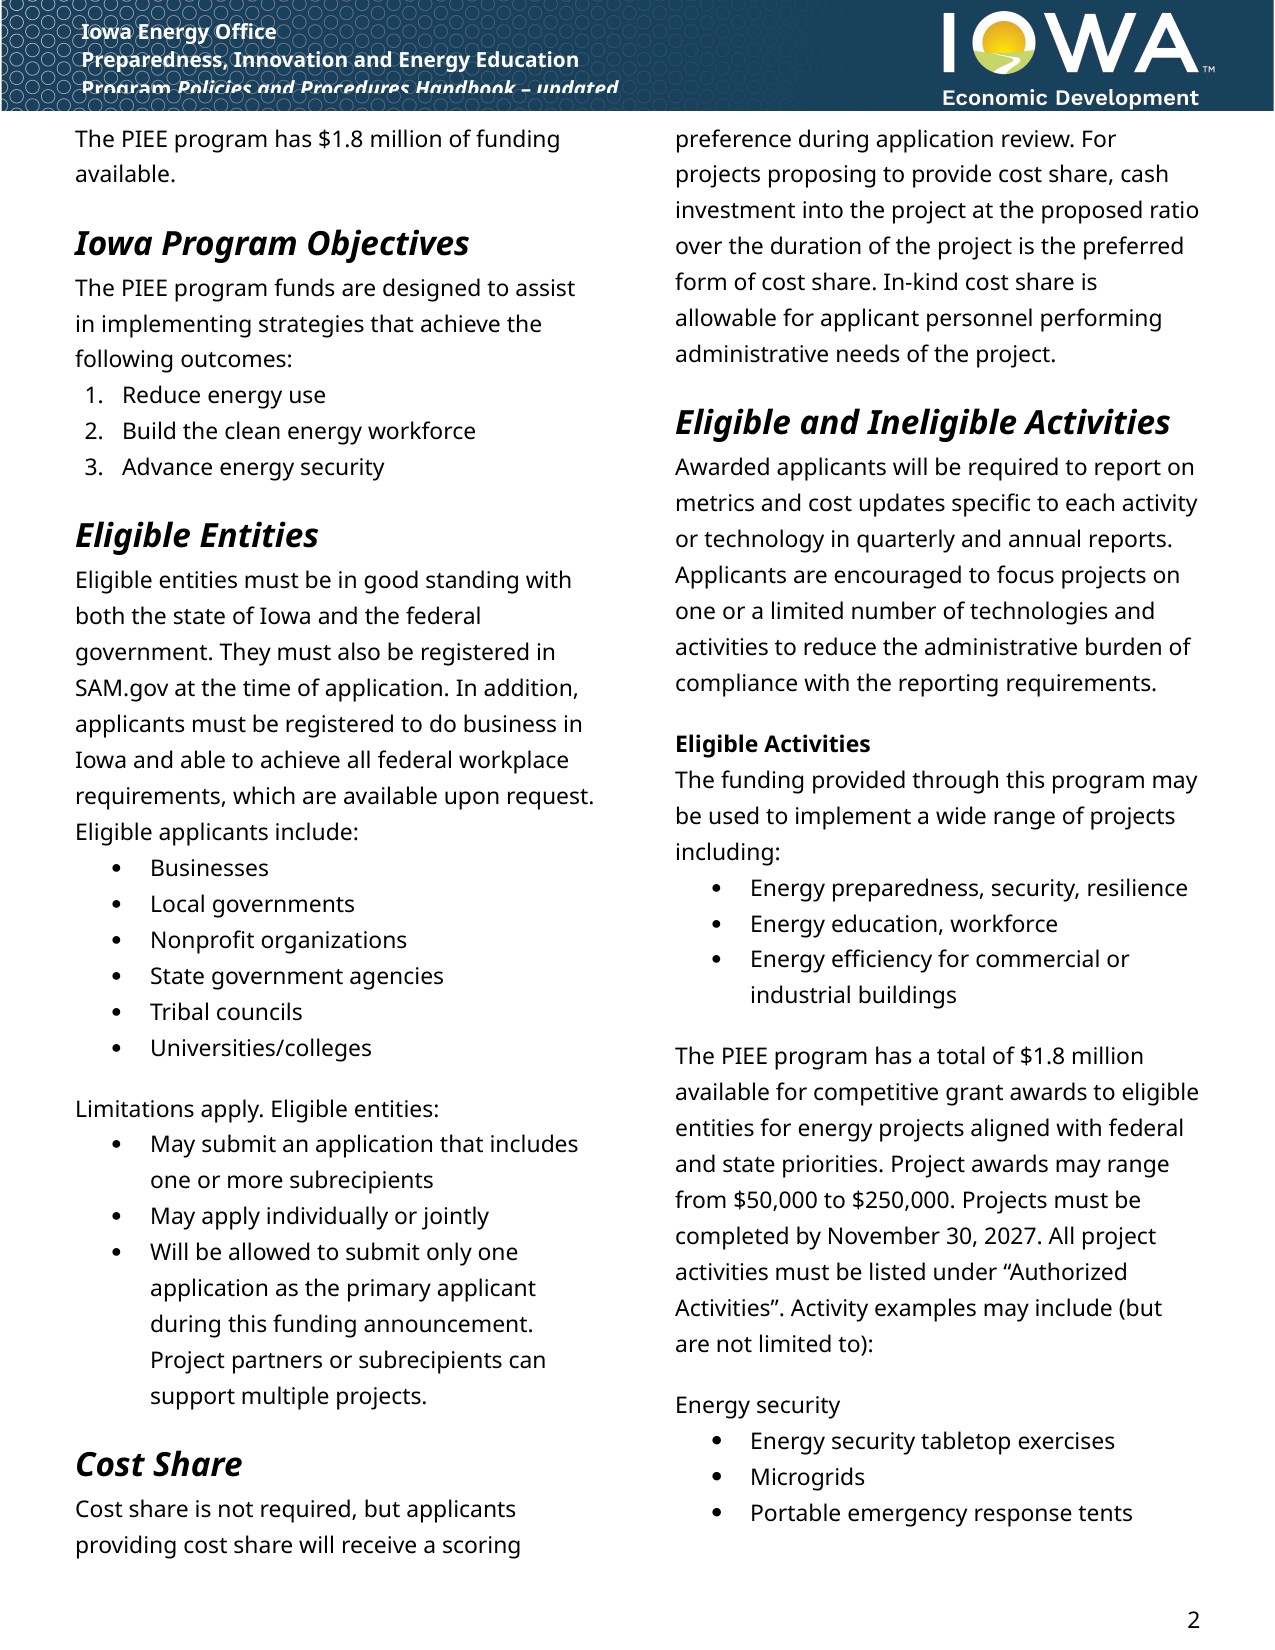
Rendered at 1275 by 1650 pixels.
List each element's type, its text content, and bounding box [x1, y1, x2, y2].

text Energy security [675, 1389, 1200, 1420]
list Energy security tabletop exercises [712, 1425, 1200, 1456]
subtitle Eligible and Ineligible Activities [675, 399, 1200, 444]
text Awarded applicants will be required to report on metrics and cost updates specific to each activity or technology in quarterly and annual reports. Applicants are encouraged to focus projects on one or a limited number of technologies and activities to reduce the administrative burden of compliance with the reporting requirements. [675, 451, 1200, 698]
list Energy efficiency for commercial or industrial buildings [712, 943, 1200, 1011]
list State government agencies [112, 960, 600, 991]
list Universities/colleges [112, 1032, 600, 1063]
list Will be allowed to submit only one application as the primary applicant during this funding announcement. Project partners or subrecipients can support multiple projects. [112, 1236, 600, 1411]
list Businesses [112, 852, 600, 883]
text Cost share is not required, but applicants providing cost share will receive a scoring preference during application review. For projects proposing to provide cost share, cash investment into the project at the proposed ratio over the duration of the project is the preferred form of cost share. In-kind cost share is allowable for applicant personnel performing administrative needs of the project. [75, 1493, 600, 1560]
picture [1, 0, 1274, 111]
text The PIEE program has $1.8 million of funding available. [75, 122, 600, 190]
subtitle Iowa Program Objectives [75, 219, 600, 265]
list Tribal councils [112, 996, 600, 1027]
list Advance energy security [84, 451, 600, 482]
subtitle Eligible Entities [75, 512, 600, 558]
list Portable emergency response tents [712, 1497, 1200, 1528]
subtitle Cost Share [75, 1441, 600, 1486]
text Limitations apply. Eligible entities: [75, 1092, 600, 1124]
list Energy education, workforce [712, 907, 1200, 939]
text Eligible entities must be in good standing with both the state of Iowa and the federal government. They must also be registered in SAM.gov at the time of application. In addition, applicants must be registered to do business in Iowa and able to achieve all federal workplace requirements, which are available upon request. Eligible applicants include: [75, 564, 600, 847]
list Microgrids [712, 1461, 1200, 1492]
text The funding provided through this program may be used to implement a wide range of projects including: [675, 764, 1200, 867]
list Nonprofit organizations [112, 924, 600, 955]
text Cost share is not required, but applicants providing cost share will receive a scoring preference during application review. For projects proposing to provide cost share, cash investment into the project at the proposed ratio over the duration of the project is the preferred form of cost share. In-kind cost share is allowable for applicant personnel performing administrative needs of the project. [675, 122, 1200, 369]
text The PIEE program has a total of $1.8 million available for competitive grant awards to eligible entities for energy projects aligned with federal and state priorities. Project awards may range from $50,000 to $250,000. Projects must be completed by November 30, 2027. All project activities must be listed under “Authorized Activities”. Activity examples may include (but are not limited to): [675, 1040, 1200, 1359]
text The PIEE program funds are designed to assist in implementing strategies that achieve the following outcomes: [75, 272, 600, 375]
list Energy preparedness, security, resilience [712, 872, 1200, 903]
text Eligible Activities [675, 728, 1200, 759]
list Local governments [112, 888, 600, 919]
list May apply individually or jointly [112, 1200, 600, 1232]
list Reduce energy use [84, 379, 600, 411]
list May submit an application that includes one or more subrecipients [112, 1128, 600, 1196]
list Build the clean energy workforce [84, 415, 600, 447]
